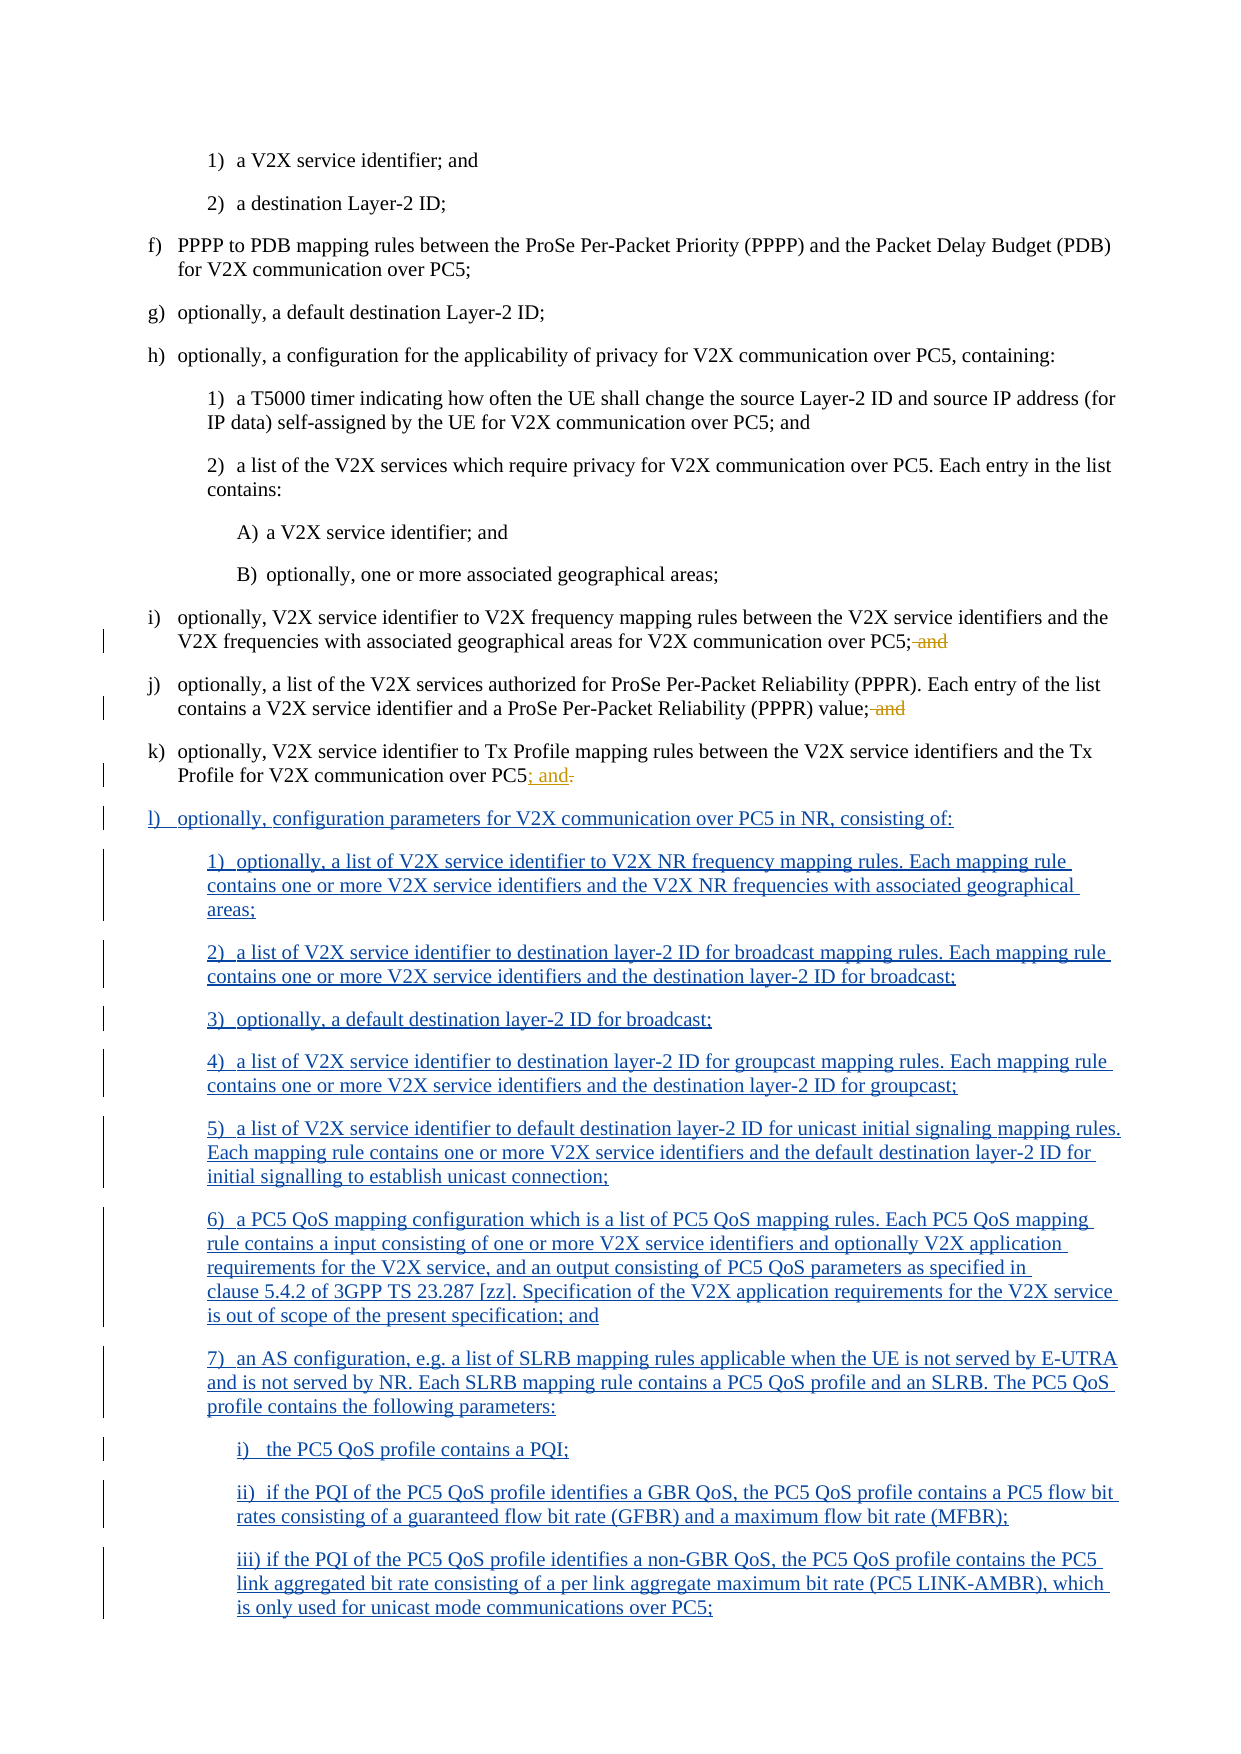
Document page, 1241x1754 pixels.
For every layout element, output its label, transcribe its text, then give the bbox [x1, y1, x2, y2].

text B) optionally, one or more associated geographical areas; [236, 562, 1122, 586]
text g) optionally, a default destination Layer-2 ID; [148, 300, 1122, 324]
text k) optionally, V2X service identifier to Tx Profile mapping rules between the V2X service identifiers and the Tx Profile for V2X communication over PC5 [148, 739, 1122, 787]
text i) optionally, V2X service identifier to V2X frequency mapping rules between the V2X service identifiers and the V2X frequencies with associated geographical areas for V2X communication over PC5; [148, 605, 1122, 653]
text 1) a T5000 timer indicating how often the UE shall change the source Layer-2 ID and source IP address (for IP data) self-assigned by the UE for V2X communication over PC5; and [207, 386, 1122, 434]
text 2) a destination Layer-2 ID; [207, 191, 1122, 214]
text j) optionally, a list of the V2X services authorized for ProSe Per-Packet Reliability (PPPR). Each entry of the list contains a V2X service identifier and a ProSe Per-Packet Reliability (PPPR) value; [148, 672, 1122, 720]
text A) a V2X service identifier; and [236, 519, 1122, 544]
text f) PPPP to PDB mapping rules between the ProSe Per-Packet Priority (PPPP) and the Packet Delay Budget (PDB) for V2X communication over PC5; [148, 233, 1122, 281]
text 2) a list of the V2X services which require privacy for V2X communication over PC5. Each entry in the list contains: [207, 453, 1122, 501]
text 1) a V2X service identifier; and [207, 148, 1122, 172]
text h) optionally, a configuration for the applicability of privacy for V2X communication over PC5, containing: [148, 343, 1122, 367]
